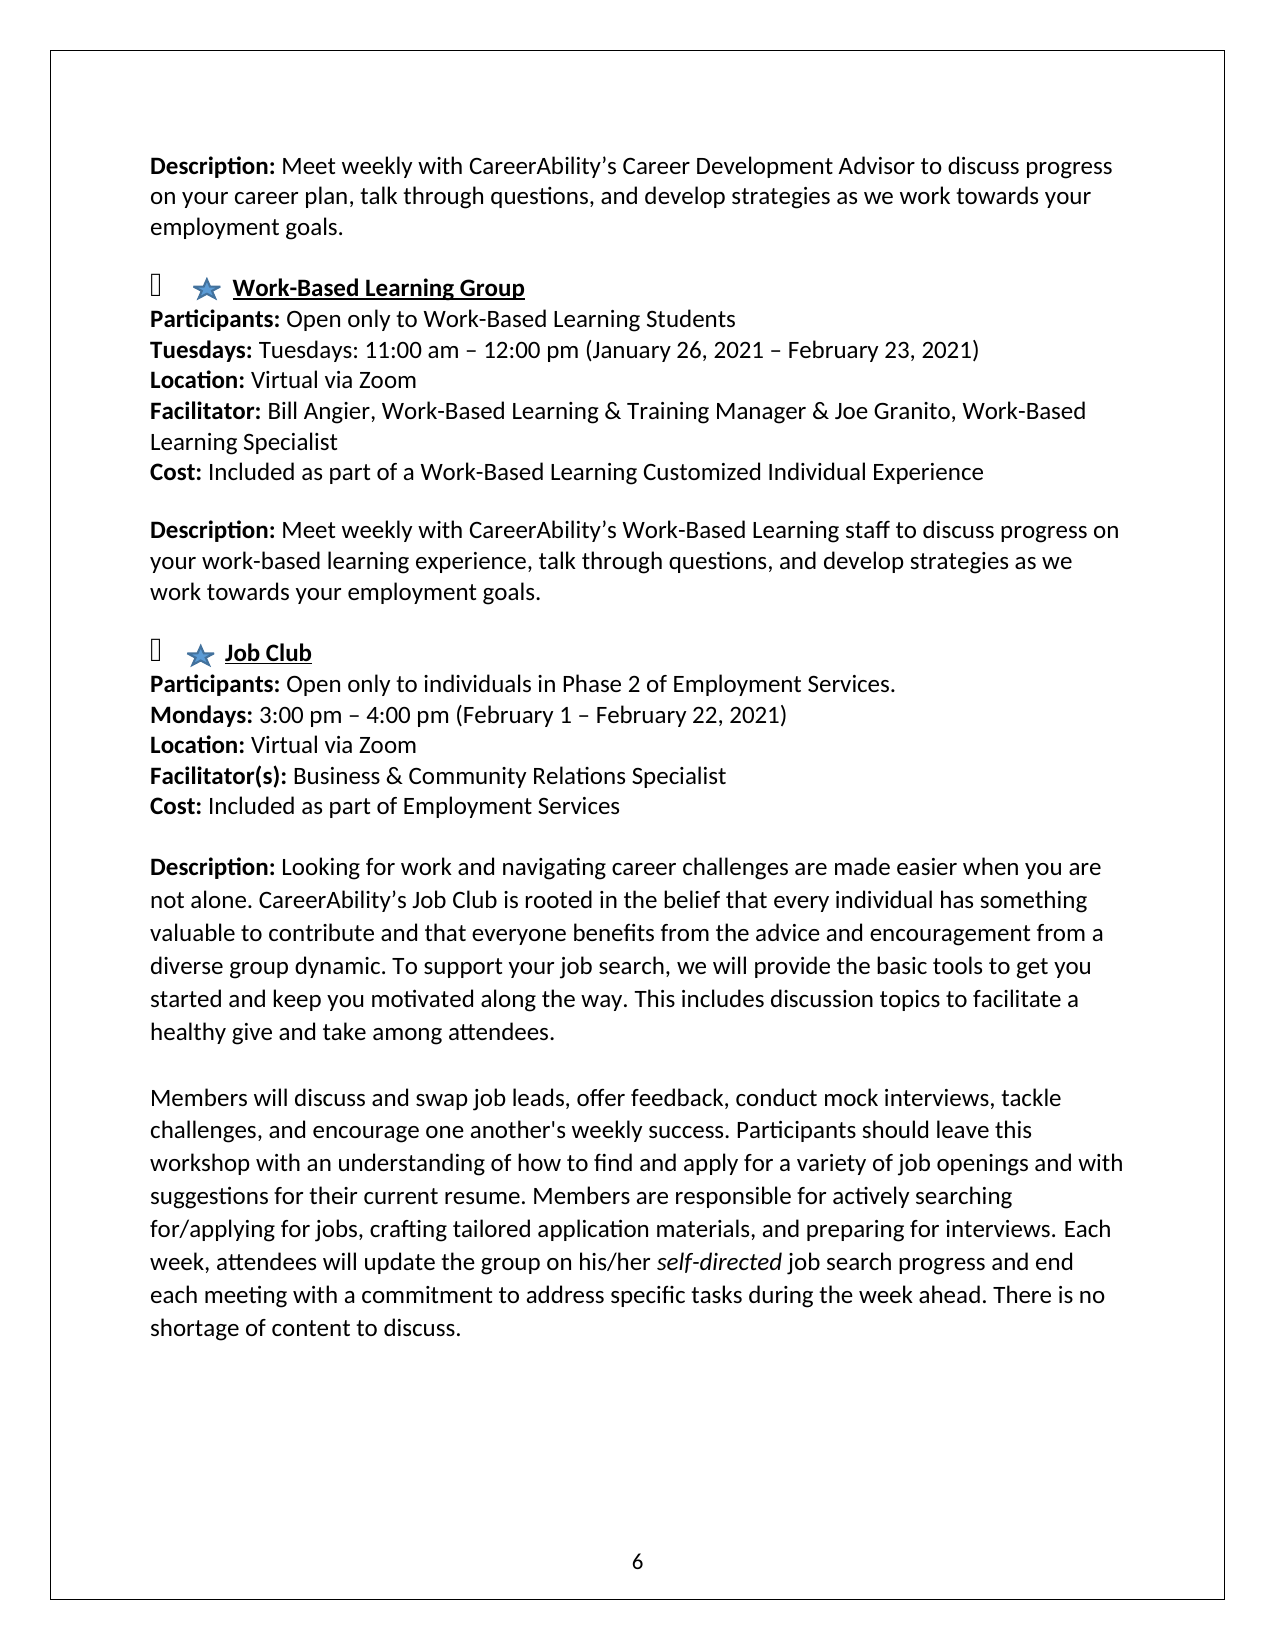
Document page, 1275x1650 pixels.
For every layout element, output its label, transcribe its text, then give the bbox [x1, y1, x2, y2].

text Facilitator: Bill Angier, Work-Based Learning & Training Manager & Joe Granito, Work-Based Learning Specialist [150, 395, 1125, 456]
text Mondays: 3:00 pm – 4:00 pm (February 1 – February 22, 2021) [150, 699, 1125, 729]
text Participants: Open only to Work-Based Learning Students [150, 303, 1125, 334]
text Description: Meet weekly with CareerAbility’s Work-Based Learning staff to discuss progress on your work-based learning experience, talk through questions, and develop strategies as we work towards your employment goals. [150, 515, 1125, 606]
text Members will discuss and swap job leads, offer feedback, conduct mock interviews, tackle challenges, and encourage one another's weekly success. Participants should leave this workshop with an understanding of how to find and apply for a variety of job openings and with suggestions for their current resume. Members are responsible for actively searching for/applying for jobs, crafting tailored application materials, and preparing for interviews. Each week, attendees will update the group on his/her self-directed job search progress and end each meeting with a commitment to address specific tasks during the week ahead. There is no shortage of content to discuss. [150, 1082, 1125, 1343]
text Cost: Included as part of a Work-Based Learning Customized Individual Experience [150, 456, 1125, 487]
text Location: Virtual via Zoom [150, 364, 1125, 395]
text Work-Based Learning Group [150, 272, 1125, 303]
text Job Club [150, 637, 1125, 668]
text Participants: Open only to individuals in Phase 2 of Employment Services. [150, 668, 1125, 699]
text Location: Virtual via Zoom [150, 729, 1125, 760]
text Description: Meet weekly with CareerAbility’s Career Development Advisor to discuss progress on your career plan, talk through questions, and develop strategies as we work towards your employment goals. [150, 150, 1125, 242]
text Cost: Included as part of Employment Services [150, 790, 1125, 821]
text Tuesdays: Tuesdays: 11:00 am – 12:00 pm (January 26, 2021 – February 23, 2021) [150, 334, 1125, 364]
text Facilitator(s): Business & Community Relations Specialist [150, 760, 1125, 790]
text Description: Looking for work and navigating career challenges are made easier when you are not alone. CareerAbility’s Job Club is rooted in the belief that every individual has something valuable to contribute and that everyone benefits from the advice and encouragement from a diverse group dynamic. To support your job search, we will provide the basic tools to get you started and keep you motivated along the way. This includes discussion topics to facilitate a healthy give and take among attendees. [150, 851, 1125, 1046]
